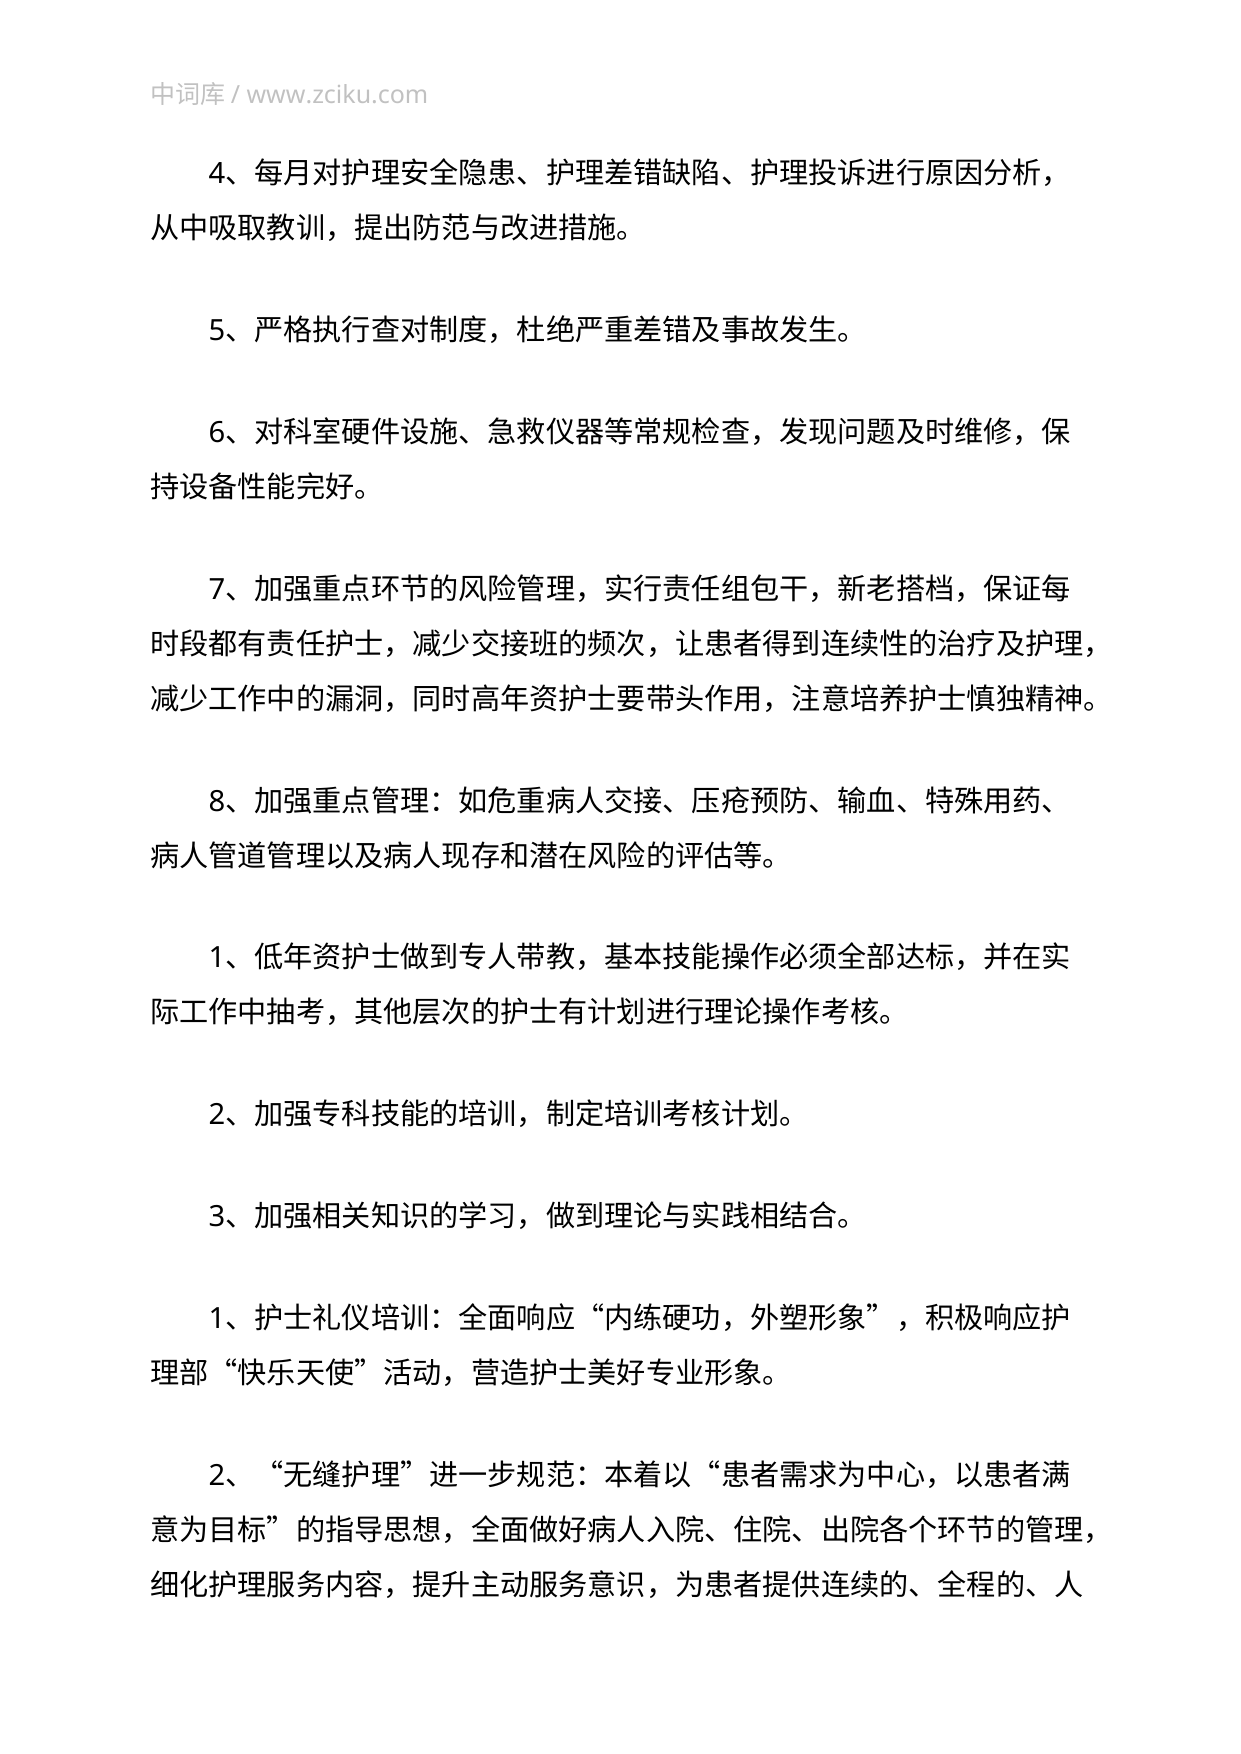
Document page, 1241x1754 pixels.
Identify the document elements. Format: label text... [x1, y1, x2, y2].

text 5、严格执行查对制度，杜绝严重差错及事故发生。 [150, 307, 1090, 349]
text 1、护士礼仪培训：全面响应“内练硬功，外塑形象”，积极响应护理部“快乐天使”活动，营造护士美好专业形象。 [150, 1295, 1090, 1392]
text 4、每月对护理安全隐患、护理差错缺陷、护理投诉进行原因分析，从中吸取教训，提出防范与改进措施。 [150, 150, 1090, 247]
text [150, 1451, 1090, 1604]
text 6、对科室硬件设施、急救仪器等常规检查，发现问题及时维修，保持设备性能完好。 [150, 409, 1090, 506]
text 8、加强重点管理：如危重病人交接、压疮预防、输血、特殊用药、病人管道管理以及病人现存和潜在风险的评估等。 [150, 777, 1090, 874]
text 2、加强专科技能的培训，制定培训考核计划。 [150, 1091, 1090, 1133]
text 3、加强相关知识的学习，做到理论与实践相结合。 [150, 1193, 1090, 1235]
text 1、低年资护士做到专人带教，基本技能操作必须全部达标，并在实际工作中抽考，其他层次的护士有计划进行理论操作考核。 [150, 934, 1090, 1031]
text 7、加强重点环节的风险管理，实行责任组包干，新老搭档，保证每时段都有责任护士，减少交接班的频次，让患者得到连续性的治疗及护理，减少工作中的漏洞，同时高年资护士要带头作用，注意培养护士慎独精神。 [150, 566, 1090, 718]
